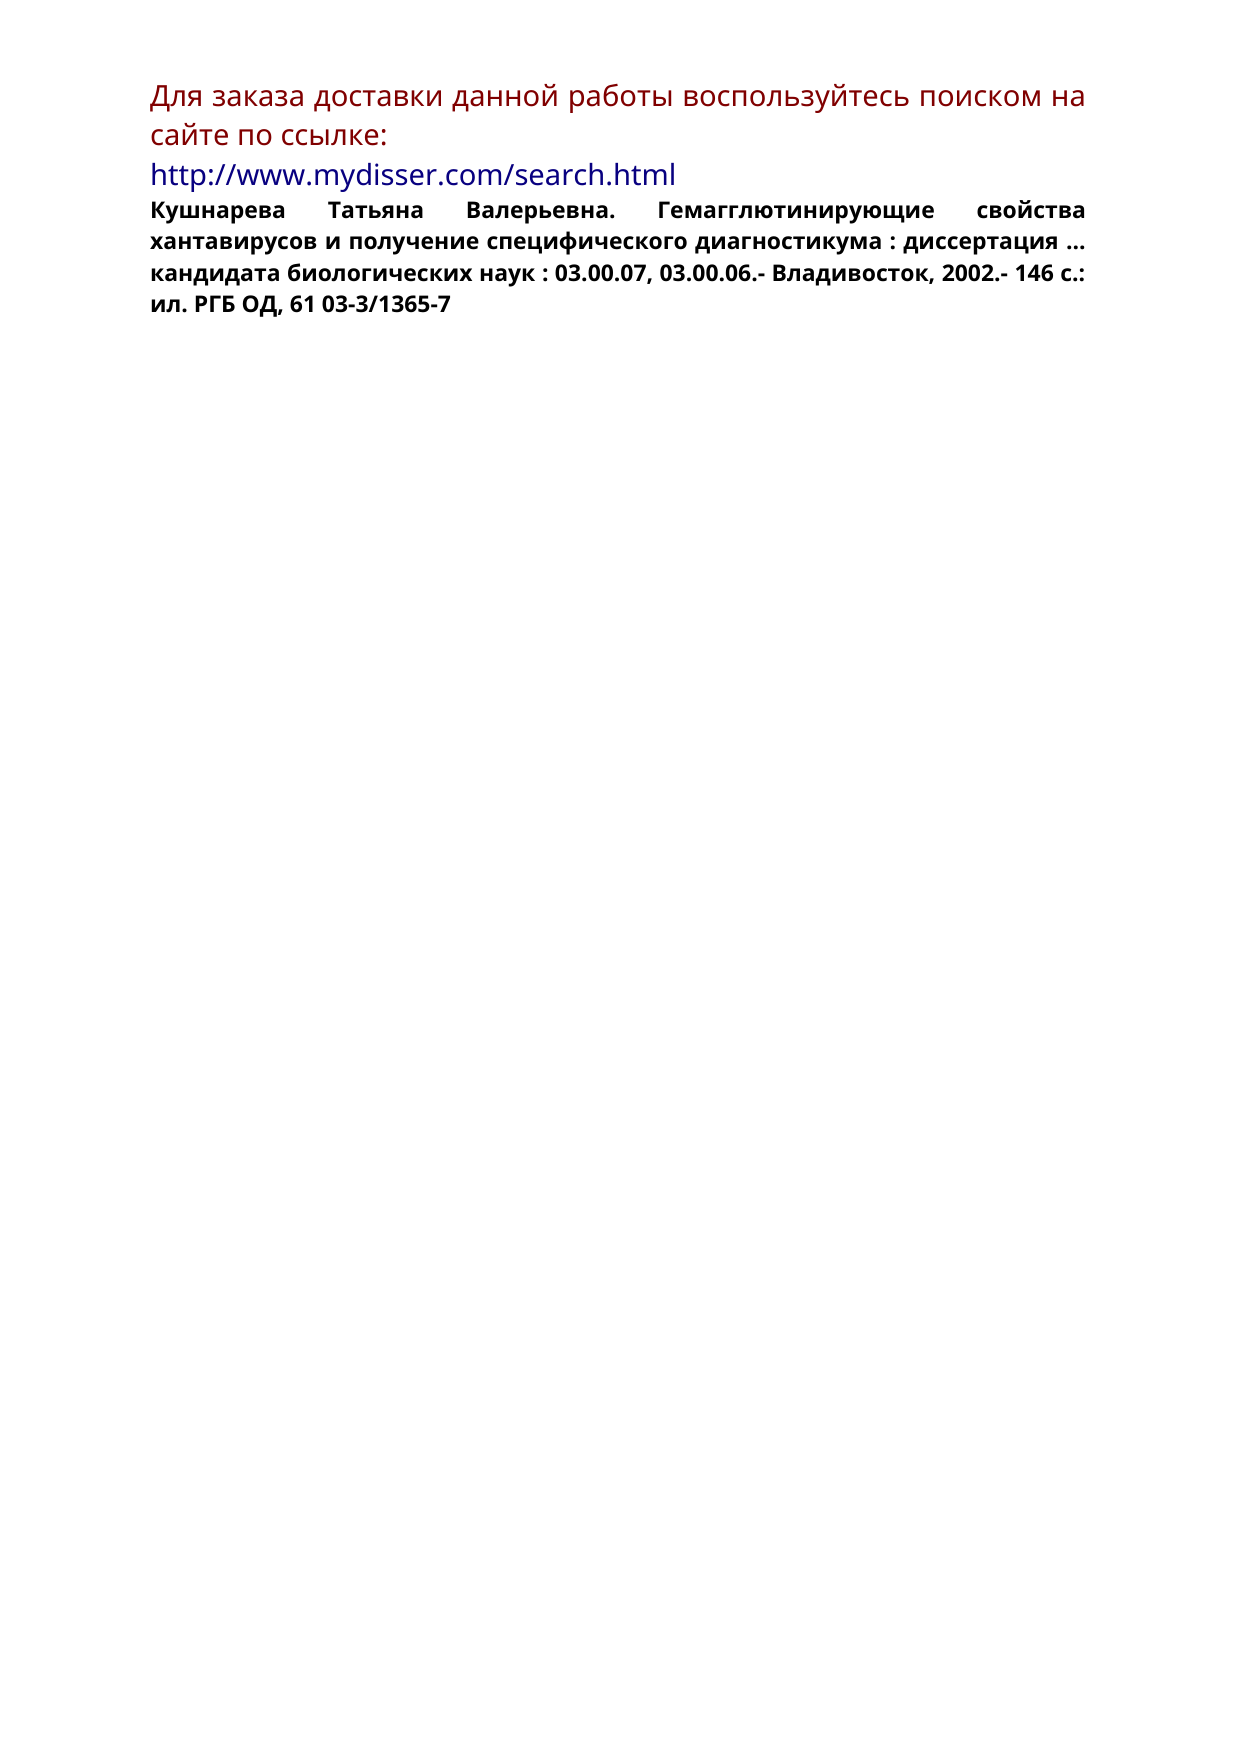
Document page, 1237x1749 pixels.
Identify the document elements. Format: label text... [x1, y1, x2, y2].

text Кушнарева Татьяна Валерьевна. Гемагглютинирующие свойства хантавирусов и получение специфического диагностикума : диссертация ... кандидата биологических наук : 03.00.07, 03.00.06.- Владивосток, 2002.- 146 с.: ил. РГБ ОД, 61 03-3/1365-7 [150, 194, 1086, 319]
